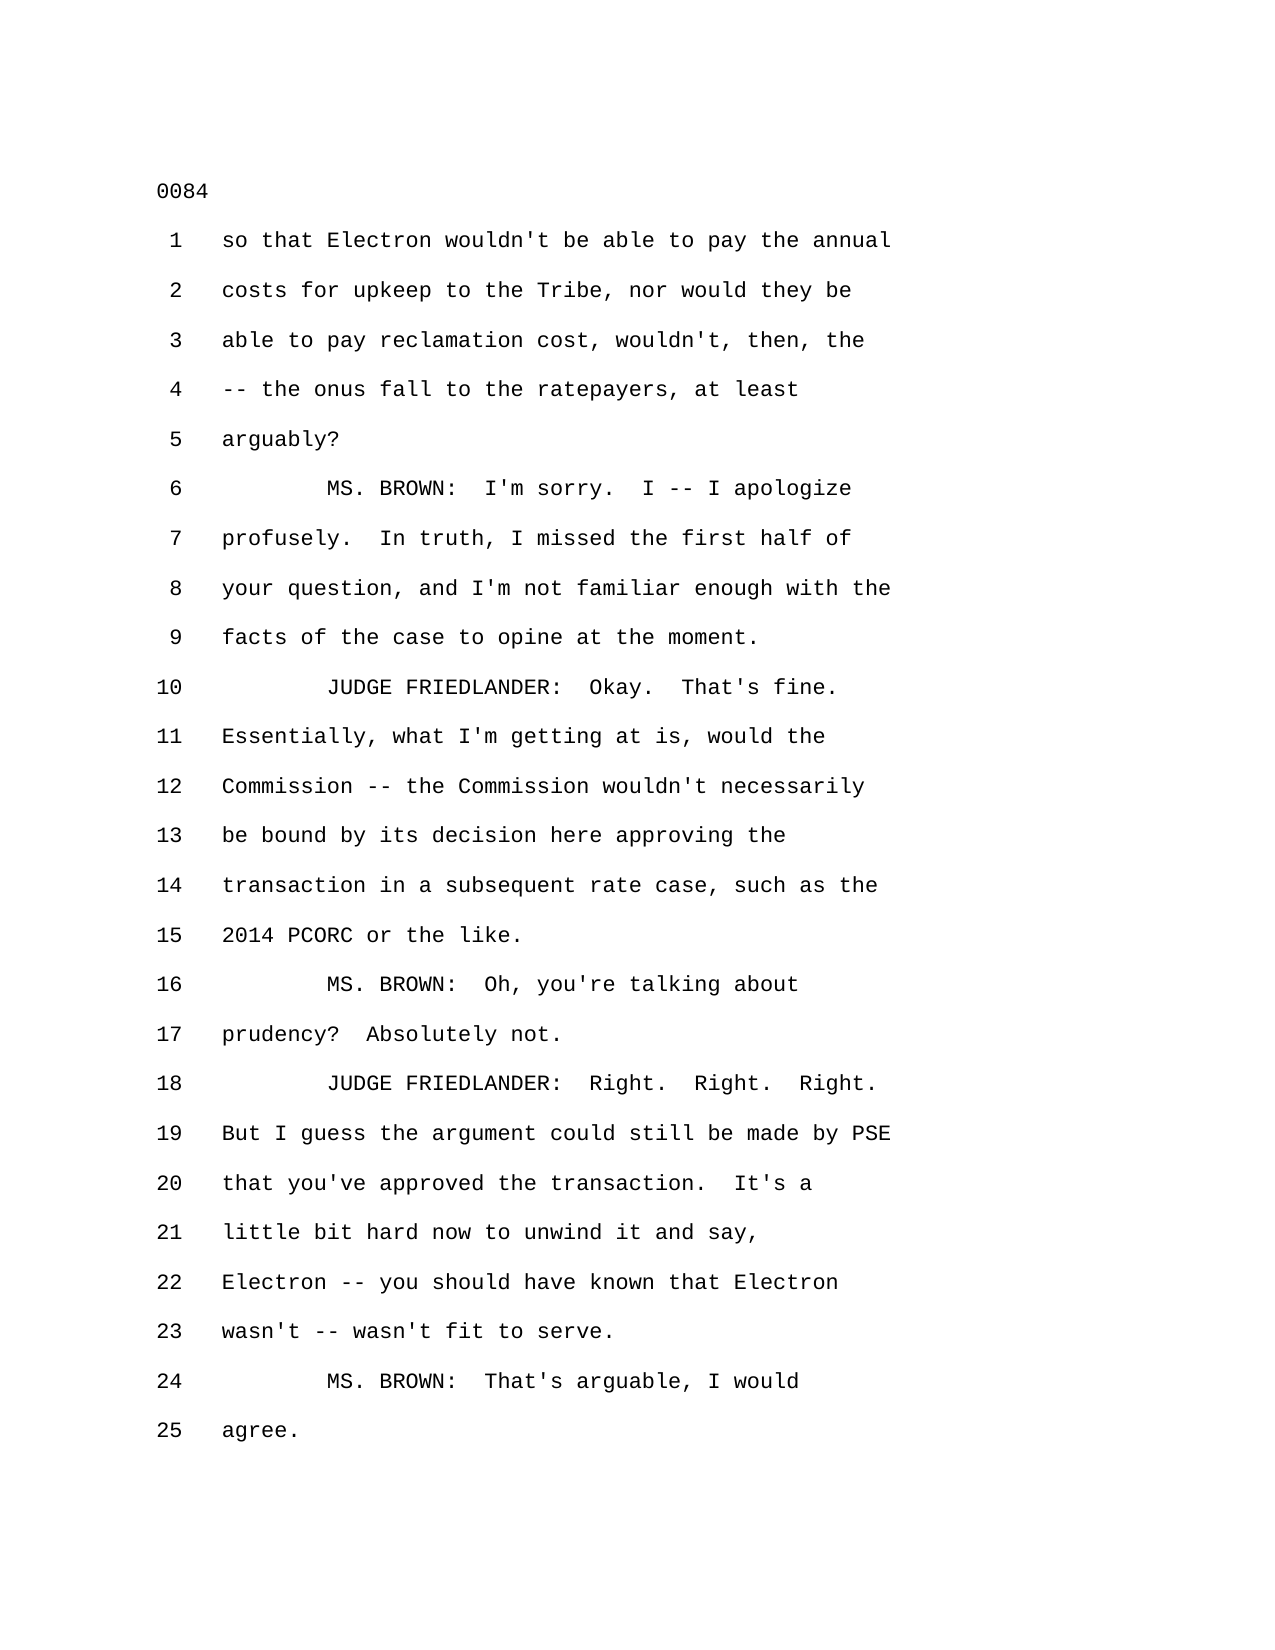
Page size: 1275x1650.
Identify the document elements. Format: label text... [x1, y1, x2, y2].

text 11 Essentially, what I'm getting at is, would the [156, 725, 1119, 750]
text 9 facts of the case to opine at the moment. [156, 626, 1119, 651]
text 5 arguably? [156, 428, 1119, 453]
text 0084 [156, 180, 1119, 205]
text 19 But I guess the argument could still be made by PSE [156, 1122, 1119, 1147]
text 16 MS. BROWN: Oh, you're talking about [156, 973, 1119, 998]
text 4 -- the onus fall to the ratepayers, at least [156, 378, 1119, 403]
text 18 JUDGE FRIEDLANDER: Right. Right. Right. [156, 1072, 1119, 1097]
text 22 Electron -- you should have known that Electron [156, 1271, 1119, 1296]
text 25 agree. [156, 1419, 1119, 1444]
text 3 able to pay reclamation cost, wouldn't, then, the [156, 329, 1119, 353]
text 24 MS. BROWN: That's arguable, I would [156, 1370, 1119, 1395]
text 2 costs for upkeep to the Tribe, nor would they be [156, 279, 1119, 304]
text 17 prudency? Absolutely not. [156, 1023, 1119, 1048]
text 20 that you've approved the transaction. It's a [156, 1172, 1119, 1196]
text 8 your question, and I'm not familiar enough with the [156, 577, 1119, 601]
text 10 JUDGE FRIEDLANDER: Okay. That's fine. [156, 676, 1119, 701]
text 6 MS. BROWN: I'm sorry. I -- I apologize [156, 477, 1119, 502]
text 21 little bit hard now to unwind it and say, [156, 1221, 1119, 1246]
text 13 be bound by its decision here approving the [156, 824, 1119, 849]
text 1 so that Electron wouldn't be able to pay the annual [156, 229, 1119, 254]
text 7 profusely. In truth, I missed the first half of [156, 527, 1119, 552]
text 15 2014 PCORC or the like. [156, 924, 1119, 948]
text 14 transaction in a subsequent rate case, such as the [156, 874, 1119, 899]
text 23 wasn't -- wasn't fit to serve. [156, 1320, 1119, 1345]
text 12 Commission -- the Commission wouldn't necessarily [156, 775, 1119, 800]
